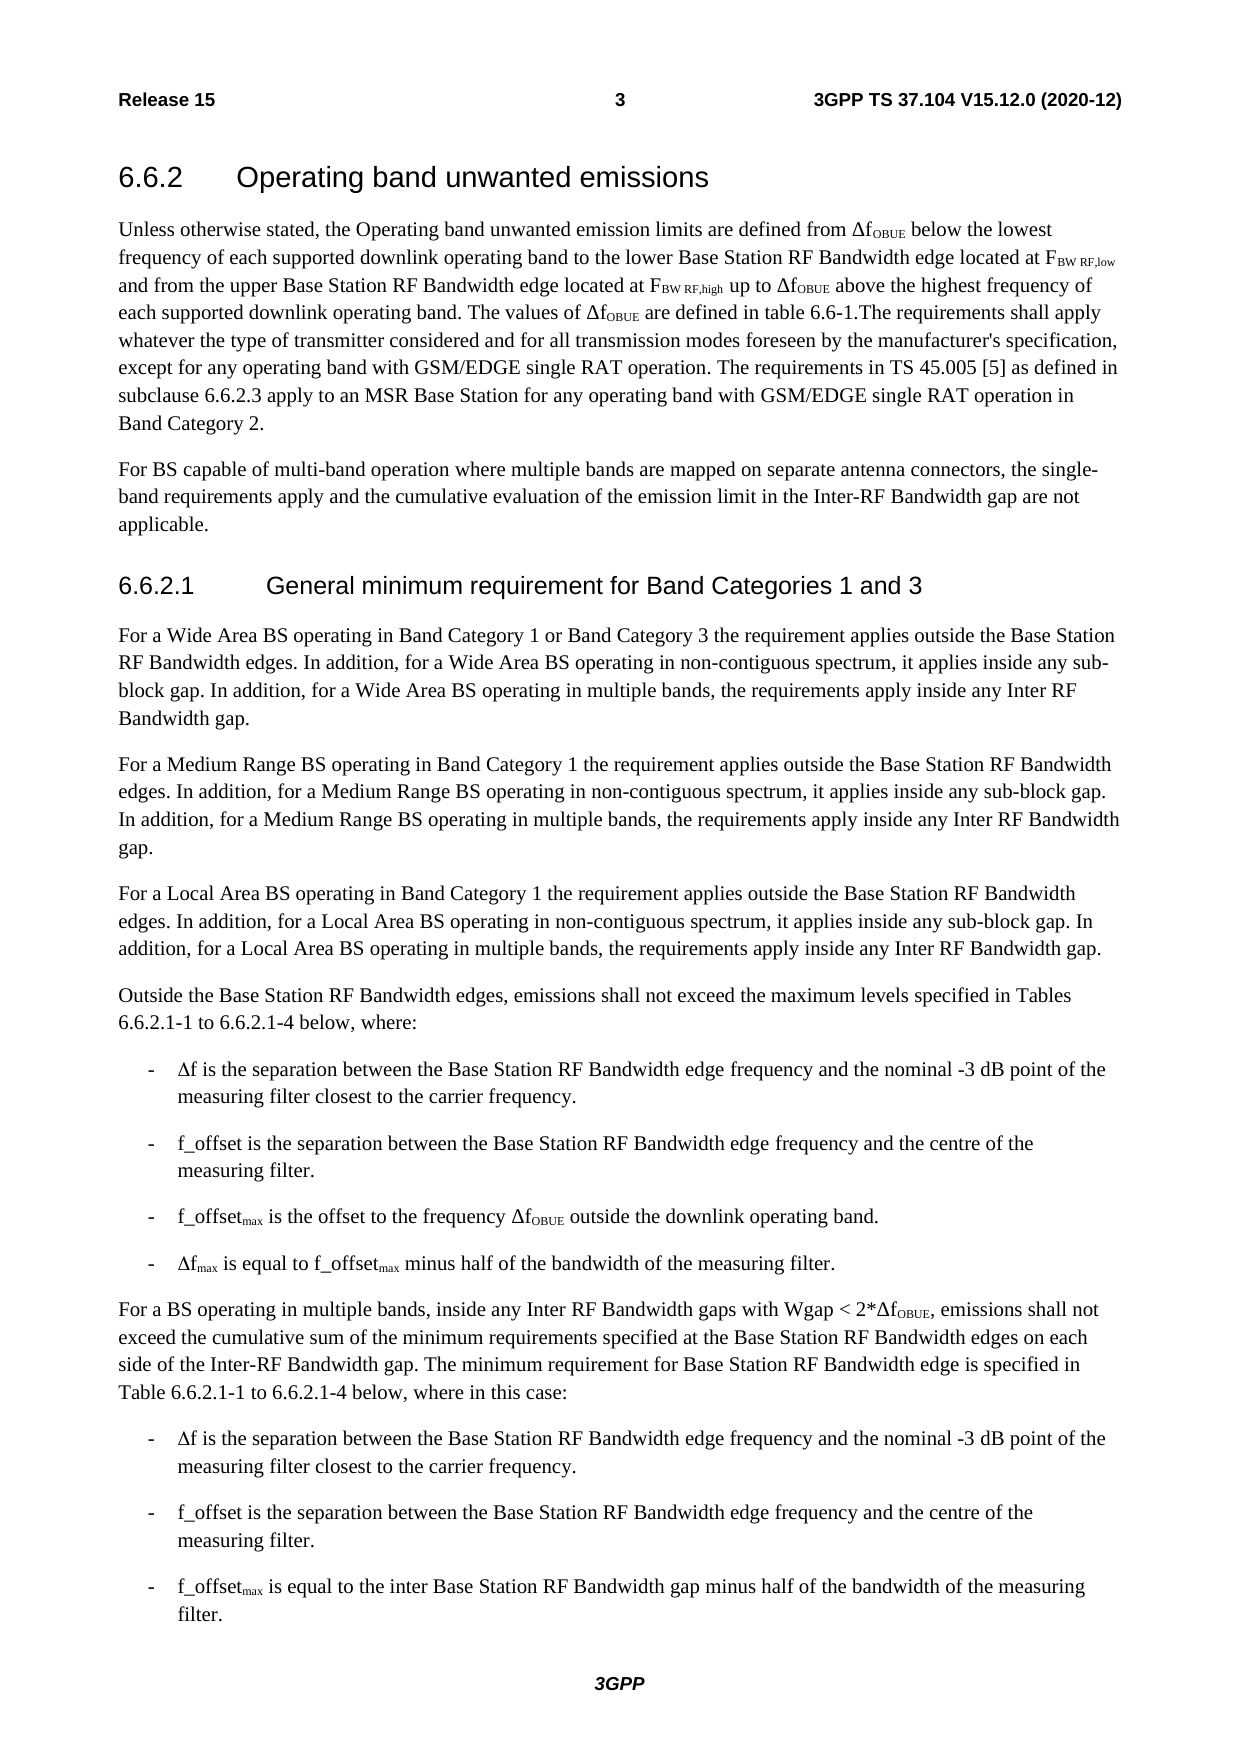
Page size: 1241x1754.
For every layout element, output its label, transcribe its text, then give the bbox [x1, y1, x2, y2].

subtitle 6.6.2.1 General minimum requirement for Band Categories 1 and 3 [118, 571, 1122, 600]
text Unless otherwise stated, the Operating band unwanted emission limits are defined from ΔfOBUE below the lowest frequency of each supported downlink operating band to the lower Base Station RF Bandwidth edge located at FBW RF,low and from the upper Base Station RF Bandwidth edge located at FBW RF,high up to ΔfOBUE above the highest frequency of each supported downlink operating band. The values of ΔfOBUE are defined in table 6.6-1.The requirements shall apply whatever the type of transmitter considered and for all transmission modes foreseen by the manufacturer's specification, except for any operating band with GSM/EDGE single RAT operation. The requirements in TS 45.005 [5] as defined in subclause 6.6.2.3 apply to an MSR Base Station for any operating band with GSM/EDGE single RAT operation in Band Category 2. [118, 217, 1122, 434]
text For BS capable of multi-band operation where multiple bands are mapped on separate antenna connectors, the single-band requirements apply and the cumulative evaluation of the emission limit in the Inter-RF Bandwidth gap are not applicable. [118, 457, 1122, 536]
text - f_offset is the separation between the Base Station RF Bandwidth edge frequency and the centre of the measuring filter. [148, 1500, 1122, 1552]
text - f_offset is the separation between the Base Station RF Bandwidth edge frequency and the centre of the measuring filter. [148, 1131, 1122, 1182]
text - f is the separation between the Base Station RF Bandwidth edge frequency and the nominal -3 dB point of the measuring filter closest to the carrier frequency. [148, 1057, 1122, 1108]
text For a Local Area BS operating in Band Category 1 the requirement applies outside the Base Station RF Bandwidth edges. In addition, for a Local Area BS operating in non-contiguous spectrum, it applies inside any sub-block gap. In addition, for a Local Area BS operating in multiple bands, the requirements apply inside any Inter RF Bandwidth gap. [118, 881, 1122, 960]
text For a BS operating in multiple bands, inside any Inter RF Bandwidth gaps with Wgap < 2*ΔfOBUE, emissions shall not exceed the cumulative sum of the minimum requirements specified at the Base Station RF Bandwidth edges on each side of the Inter-RF Bandwidth gap. The minimum requirement for Base Station RF Bandwidth edge is specified in Table 6.6.2.1-1 to 6.6.2.1-4 below, where in this case: [118, 1297, 1122, 1404]
text - f is the separation between the Base Station RF Bandwidth edge frequency and the nominal -3 dB point of the measuring filter closest to the carrier frequency. [148, 1426, 1122, 1478]
text - f_offsetmax is the offset to the frequency ΔfOBUE outside the downlink operating band. [148, 1204, 1122, 1228]
text For a Wide Area BS operating in Band Category 1 or Band Category 3 the requirement applies outside the Base Station RF Bandwidth edges. In addition, for a Wide Area BS operating in non-contiguous spectrum, it applies inside any sub-block gap. In addition, for a Wide Area BS operating in multiple bands, the requirements apply inside any Inter RF Bandwidth gap. [118, 623, 1122, 729]
text For a Medium Range BS operating in Band Category 1 the requirement applies outside the Base Station RF Bandwidth edges. In addition, for a Medium Range BS operating in non-contiguous spectrum, it applies inside any sub-block gap. In addition, for a Medium Range BS operating in multiple bands, the requirements apply inside any Inter RF Bandwidth gap. [118, 752, 1122, 859]
text - fmax is equal to f_offsetmax minus half of the bandwidth of the measuring filter. [148, 1251, 1122, 1275]
text - f_offsetmax is equal to the inter Base Station RF Bandwidth gap minus half of the bandwidth of the measuring filter. [148, 1574, 1122, 1626]
subtitle 6.6.2 Operating band unwanted emissions [118, 160, 1122, 193]
text Outside the Base Station RF Bandwidth edges, emissions shall not exceed the maximum levels specified in Tables 6.6.2.1-1 to 6.6.2.1-4 below, where: [118, 983, 1122, 1034]
